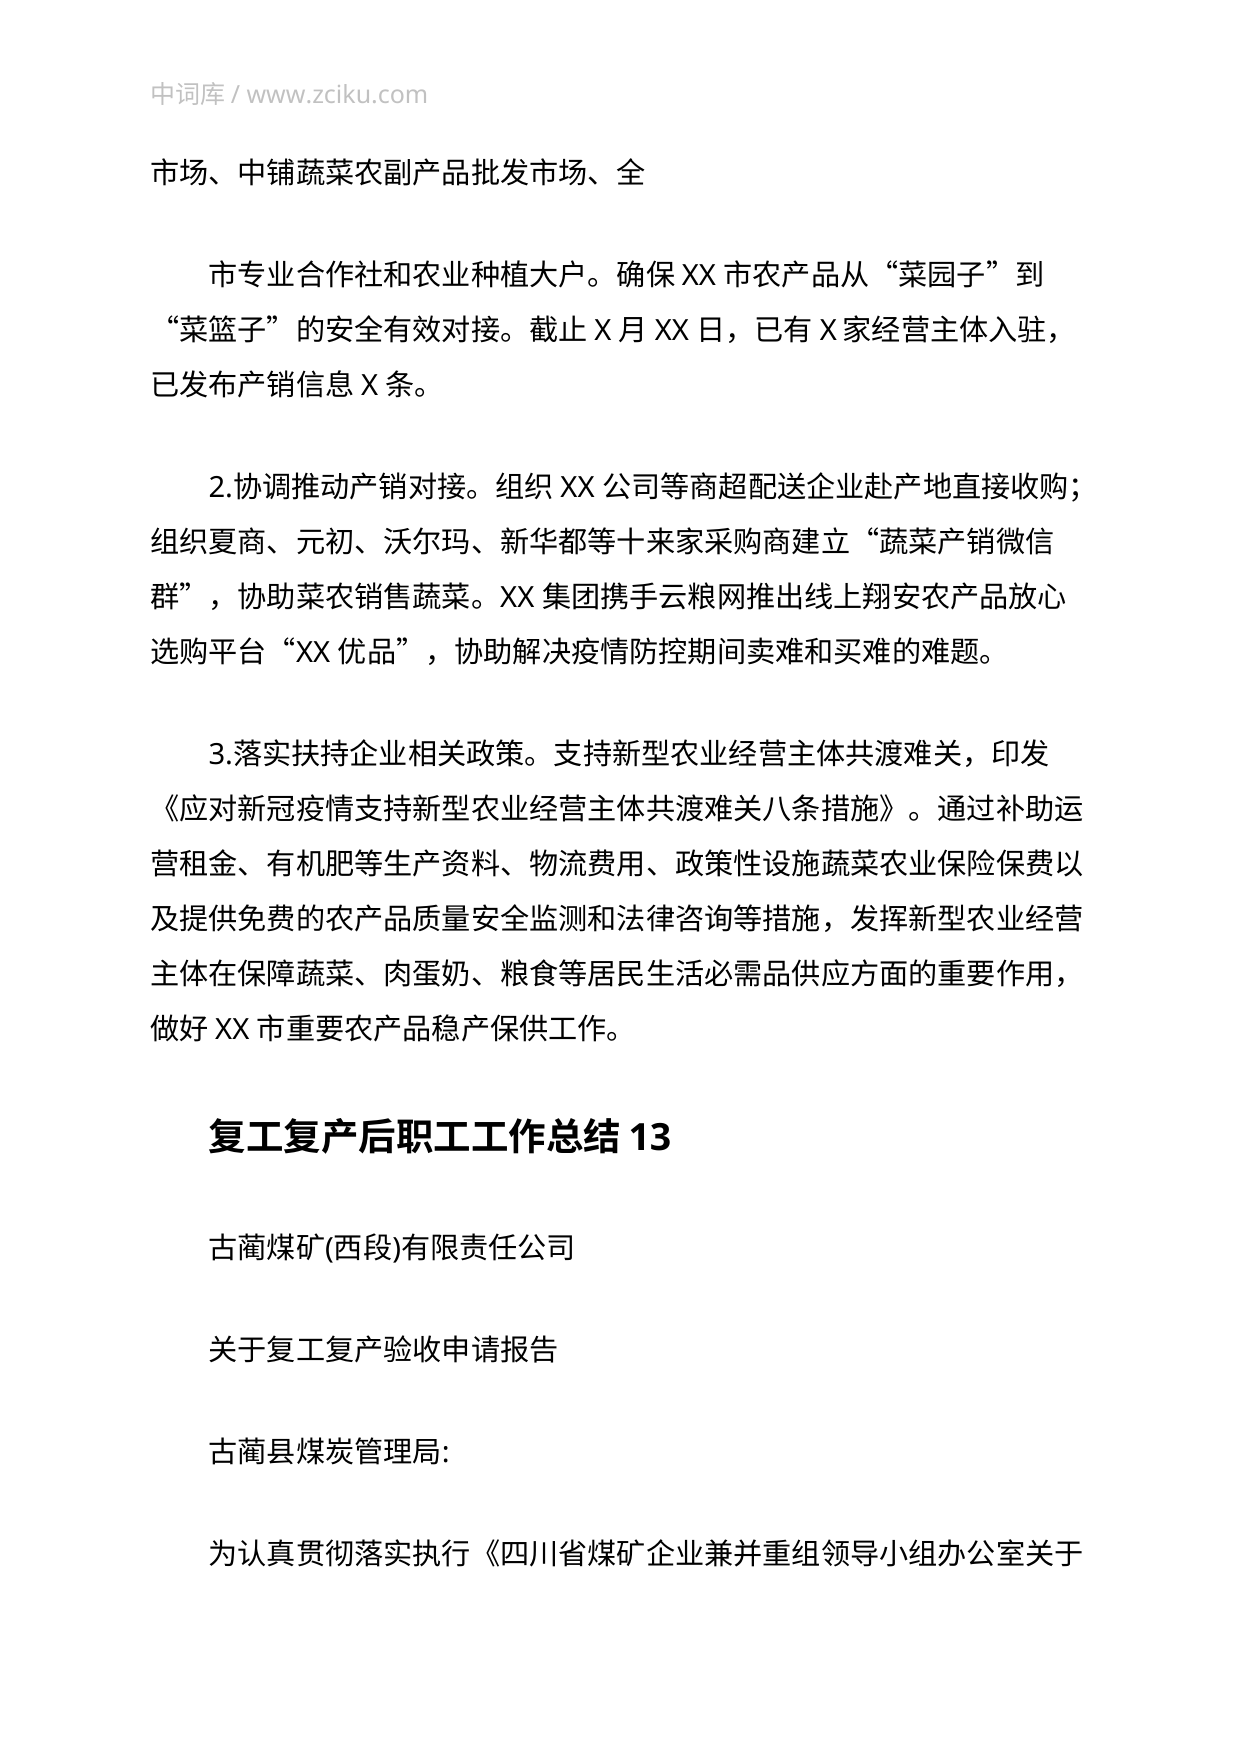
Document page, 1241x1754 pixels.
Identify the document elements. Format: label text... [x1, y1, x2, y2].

text 复工复产后职工工作总结13 [150, 1107, 1090, 1162]
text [150, 1531, 1090, 1573]
text 古蔺煤矿(西段)有限责任公司 [150, 1225, 1090, 1267]
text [150, 150, 1090, 192]
text 市专业合作社和农业种植大户。确保 XX 市农产品从“菜园子”到“菜篮子”的安全有效对接。截止 X 月 XX 日，已有 X家经营主体入驻，已发布产销信息 X 条。 [150, 252, 1090, 404]
text 关于复工复产验收申请报告 [150, 1327, 1090, 1369]
text 古蔺县煤炭管理局: [150, 1428, 1090, 1471]
text 2.协调推动产销对接。组织 XX 公司等商超配送企业赴产地直接收购；组织夏商、元初、沃尔玛、新华都等十来家采购商建立“蔬菜产销微信群”，协助菜农销售蔬菜。XX 集团携手云粮网推出线上翔安农产品放心选购平台“XX 优品”，协助解决疫情防控期间卖难和买难的难题。 [150, 464, 1090, 671]
text 3.落实扶持企业相关政策。支持新型农业经营主体共渡难关，印发《应对新冠疫情支持新型农业经营主体共渡难关八条措施》。通过补助运营租金、有机肥等生产资料、物流费用、政策性设施蔬菜农业保险保费以及提供免费的农产品质量安全监测和法律咨询等措施，发挥新型农业经营主体在保障蔬菜、肉蛋奶、粮食等居民生活必需品供应方面的重要作用，做好 XX 市重要农产品稳产保供工作。 [150, 731, 1090, 1048]
